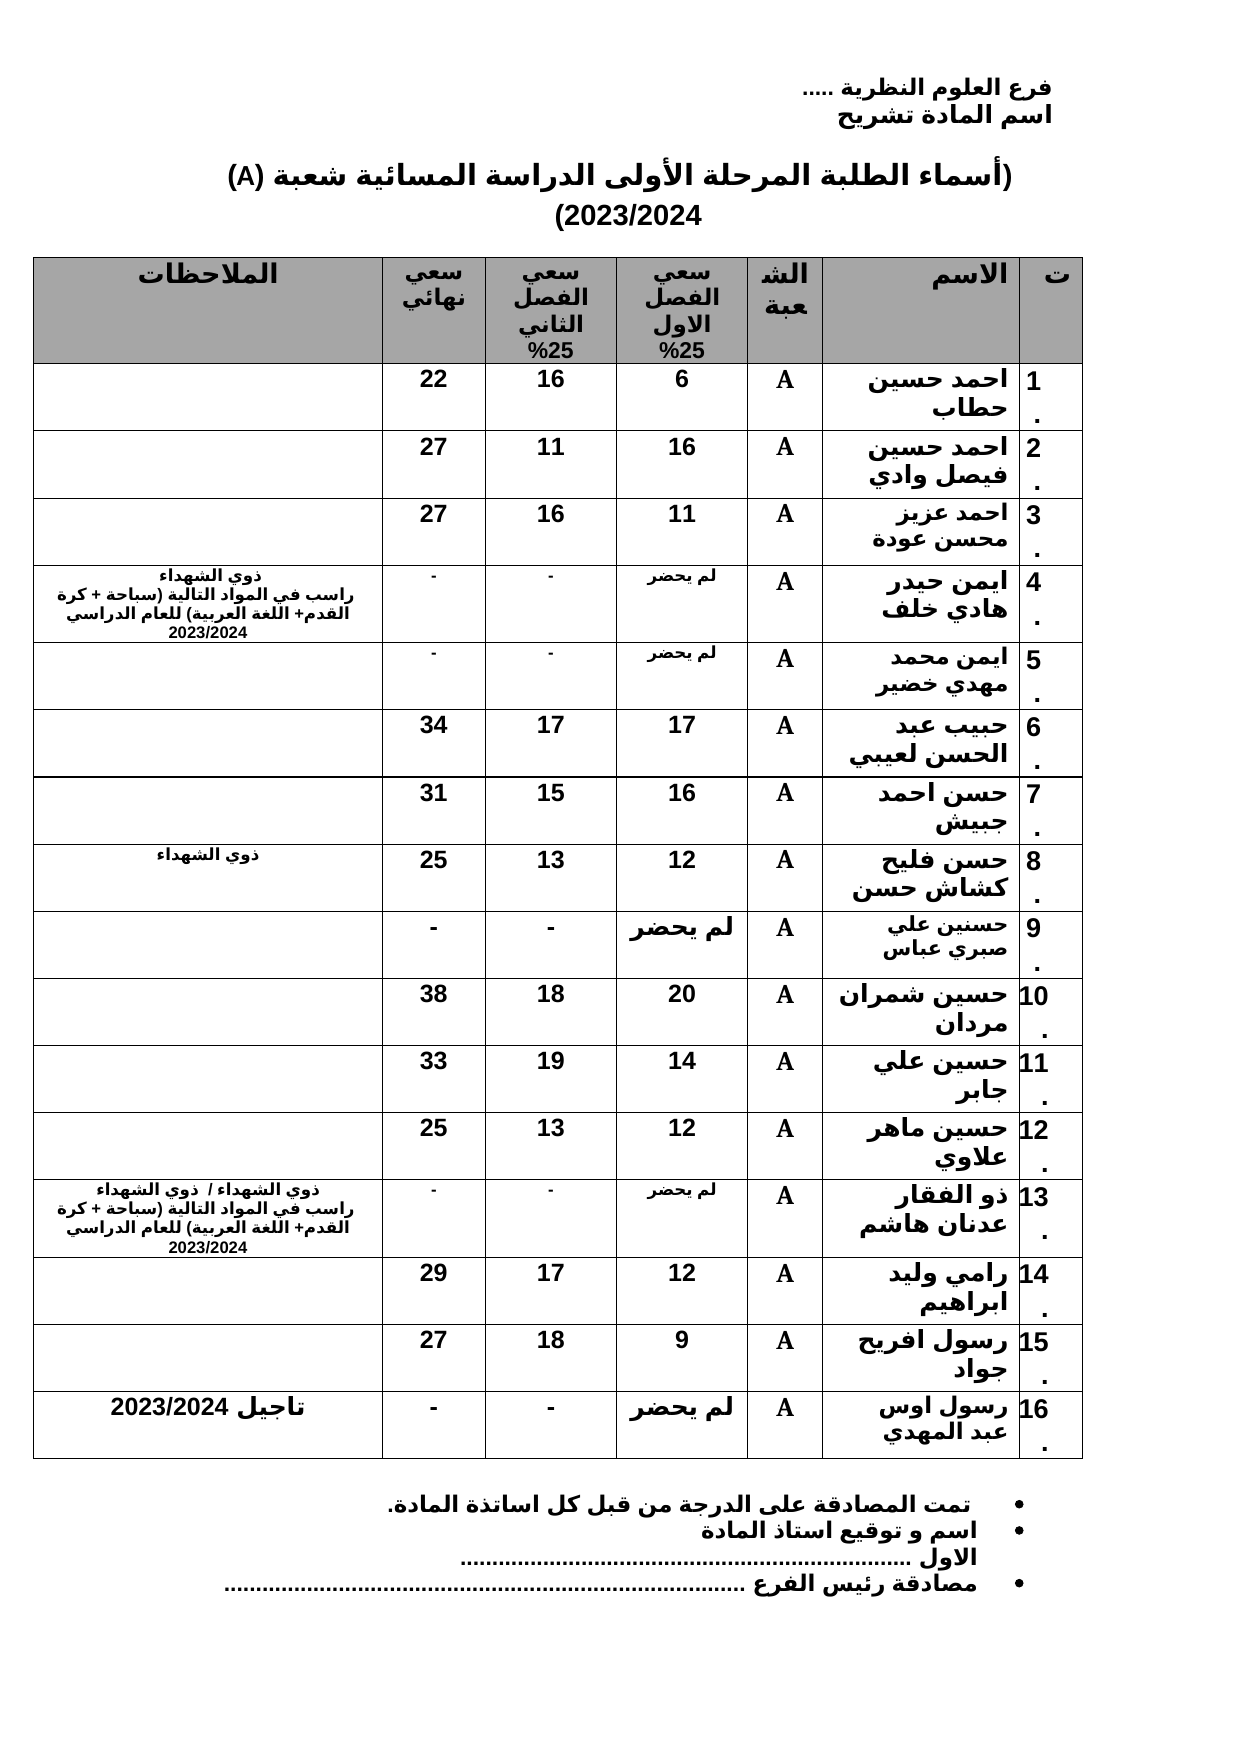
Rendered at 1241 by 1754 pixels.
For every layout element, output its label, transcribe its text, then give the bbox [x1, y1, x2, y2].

table_cell 12 [617, 1113, 747, 1179]
table_cell A [748, 710, 822, 776]
table_cell [1020, 710, 1082, 776]
table_cell 11 [486, 431, 616, 497]
table_cell 17 [486, 710, 616, 776]
table_cell 19 [486, 1046, 616, 1112]
table_header سعي الفصل الاول 25% [617, 258, 747, 363]
table_cell 34 [383, 710, 485, 776]
table_cell 17 [486, 1258, 616, 1324]
table_cell - [486, 1180, 616, 1257]
table_cell 13 [486, 845, 616, 911]
table_cell 12 [617, 1258, 747, 1324]
table_cell A [748, 643, 822, 709]
table_cell A [748, 1113, 822, 1179]
table_cell [1020, 643, 1082, 709]
table_cell 27 [383, 499, 485, 564]
table_cell لم يحضر [617, 643, 747, 709]
table_cell [1020, 431, 1082, 497]
table_cell 6 [617, 364, 747, 430]
table_cell [1020, 1325, 1082, 1391]
table_cell 27 [383, 1325, 485, 1391]
table_cell A [748, 778, 822, 843]
table_cell 16 [486, 499, 616, 564]
table_cell [34, 431, 382, 497]
table_cell 18 [486, 979, 616, 1045]
table_cell A [748, 845, 822, 911]
table_header الملاحظات [34, 258, 382, 363]
table_cell 14 [617, 1046, 747, 1112]
table_cell A [748, 1392, 822, 1458]
table_cell A [748, 1325, 822, 1391]
table_cell - [383, 1180, 485, 1257]
table_cell ايمن حيدر هادي خلف [823, 566, 1019, 642]
table_cell A [748, 979, 822, 1045]
table_cell A [748, 566, 822, 642]
table_cell تاجيل 2023/2024 [34, 1392, 382, 1458]
table_cell [34, 643, 382, 709]
table_cell 16 [617, 431, 747, 497]
table_cell A [748, 499, 822, 564]
table_cell لم يحضر [617, 1392, 747, 1458]
table_cell [34, 710, 382, 776]
table_cell 31 [383, 778, 485, 843]
table_cell - [486, 643, 616, 709]
table_cell 22 [383, 364, 485, 430]
table_cell احمد حسين حطاب [823, 364, 1019, 430]
table_cell [1020, 1258, 1082, 1324]
table_cell حسين ماهر علاوي [823, 1113, 1019, 1179]
table_cell A [748, 1180, 822, 1257]
table_cell A [748, 364, 822, 430]
table_cell [34, 1046, 382, 1112]
table_cell - [383, 912, 485, 978]
table_cell [34, 1258, 382, 1324]
table_cell - [383, 566, 485, 642]
table_cell 15 [486, 778, 616, 843]
table_cell 25 [383, 1113, 485, 1179]
table_cell احمد حسين فيصل وادي [823, 431, 1019, 497]
table_cell 29 [383, 1258, 485, 1324]
table_cell 20 [617, 979, 747, 1045]
table_cell [34, 979, 382, 1045]
table_cell ايمن محمد مهدي خضير [823, 643, 1019, 709]
table_cell رامي وليد ابراهيم [823, 1258, 1019, 1324]
table_cell [1020, 1180, 1082, 1257]
table_cell [1020, 979, 1082, 1045]
table_cell [1020, 912, 1082, 978]
table_cell - [383, 1392, 485, 1458]
table_header الشعبة [748, 258, 822, 363]
table_cell 9 [617, 1325, 747, 1391]
table_cell حسنين علي صبري عباس [823, 912, 1019, 978]
table_cell ذوي الشهداء راسب في المواد التالية (سباحة + كرة القدم+ اللغة العربية) للعام الدراسي 2023/2024 [34, 566, 382, 642]
table_cell رسول افريح جواد [823, 1325, 1019, 1391]
table_cell [34, 1113, 382, 1179]
table_cell [34, 499, 382, 564]
table_cell [34, 364, 382, 430]
table_cell حسين شمران مردان [823, 979, 1019, 1045]
table_header الاسم [823, 258, 1019, 363]
table_cell - [486, 566, 616, 642]
table_cell [1020, 499, 1082, 564]
table_cell A [748, 912, 822, 978]
table_cell [1020, 566, 1082, 642]
table_cell 13 [486, 1113, 616, 1179]
table_cell [34, 1325, 382, 1391]
table_cell 25 [383, 845, 485, 911]
table_cell [34, 912, 382, 978]
table_cell [34, 778, 382, 843]
table_cell A [748, 1046, 822, 1112]
table_header سعي نهائي [383, 258, 485, 363]
table_cell لم يحضر [617, 1180, 747, 1257]
table_cell [1020, 778, 1082, 843]
table_cell [1020, 1392, 1082, 1458]
table_cell ذوي الشهداء / ذوي الشهداء راسب في المواد التالية (سباحة + كرة القدم+ اللغة العربية) للعام الدراسي 2023/2024 [34, 1180, 382, 1257]
table_cell [1020, 1113, 1082, 1179]
table_cell حسين علي جابر [823, 1046, 1019, 1112]
table_cell 17 [617, 710, 747, 776]
table_cell لم يحضر [617, 566, 747, 642]
table_header ت [1020, 258, 1082, 363]
table_cell 12 [617, 845, 747, 911]
table_cell - [486, 1392, 616, 1458]
table_header سعي الفصل الثاني 25% [486, 258, 616, 363]
table_cell ذوي الشهداء [34, 845, 382, 911]
table_cell حبيب عبد الحسن لعيبي [823, 710, 1019, 776]
table_cell لم يحضر [617, 912, 747, 978]
table_cell A [748, 431, 822, 497]
table_cell [1020, 364, 1082, 430]
table_cell 38 [383, 979, 485, 1045]
table_cell A [748, 1258, 822, 1324]
table_cell رسول اوس عبد المهدي [823, 1392, 1019, 1458]
table_cell حسن فليح كشاش حسن [823, 845, 1019, 911]
table_cell 11 [617, 499, 747, 564]
table_cell - [486, 912, 616, 978]
table_cell حسن احمد جبيش [823, 778, 1019, 843]
table_cell 16 [486, 364, 616, 430]
table_cell [1020, 1046, 1082, 1112]
table_cell ذو الفقار عدنان هاشم [823, 1180, 1019, 1257]
table_cell 16 [617, 778, 747, 843]
table_cell 18 [486, 1325, 616, 1391]
table_cell [1020, 845, 1082, 911]
table_cell - [383, 643, 485, 709]
table_cell احمد عزيز محسن عودة [823, 499, 1019, 564]
table_cell 33 [383, 1046, 485, 1112]
text (أسماء الطلبة المرحلة الأولى الدراسة المسائية شعبة (A)2023/2024) [187, 157, 1053, 231]
table_cell 27 [383, 431, 485, 497]
